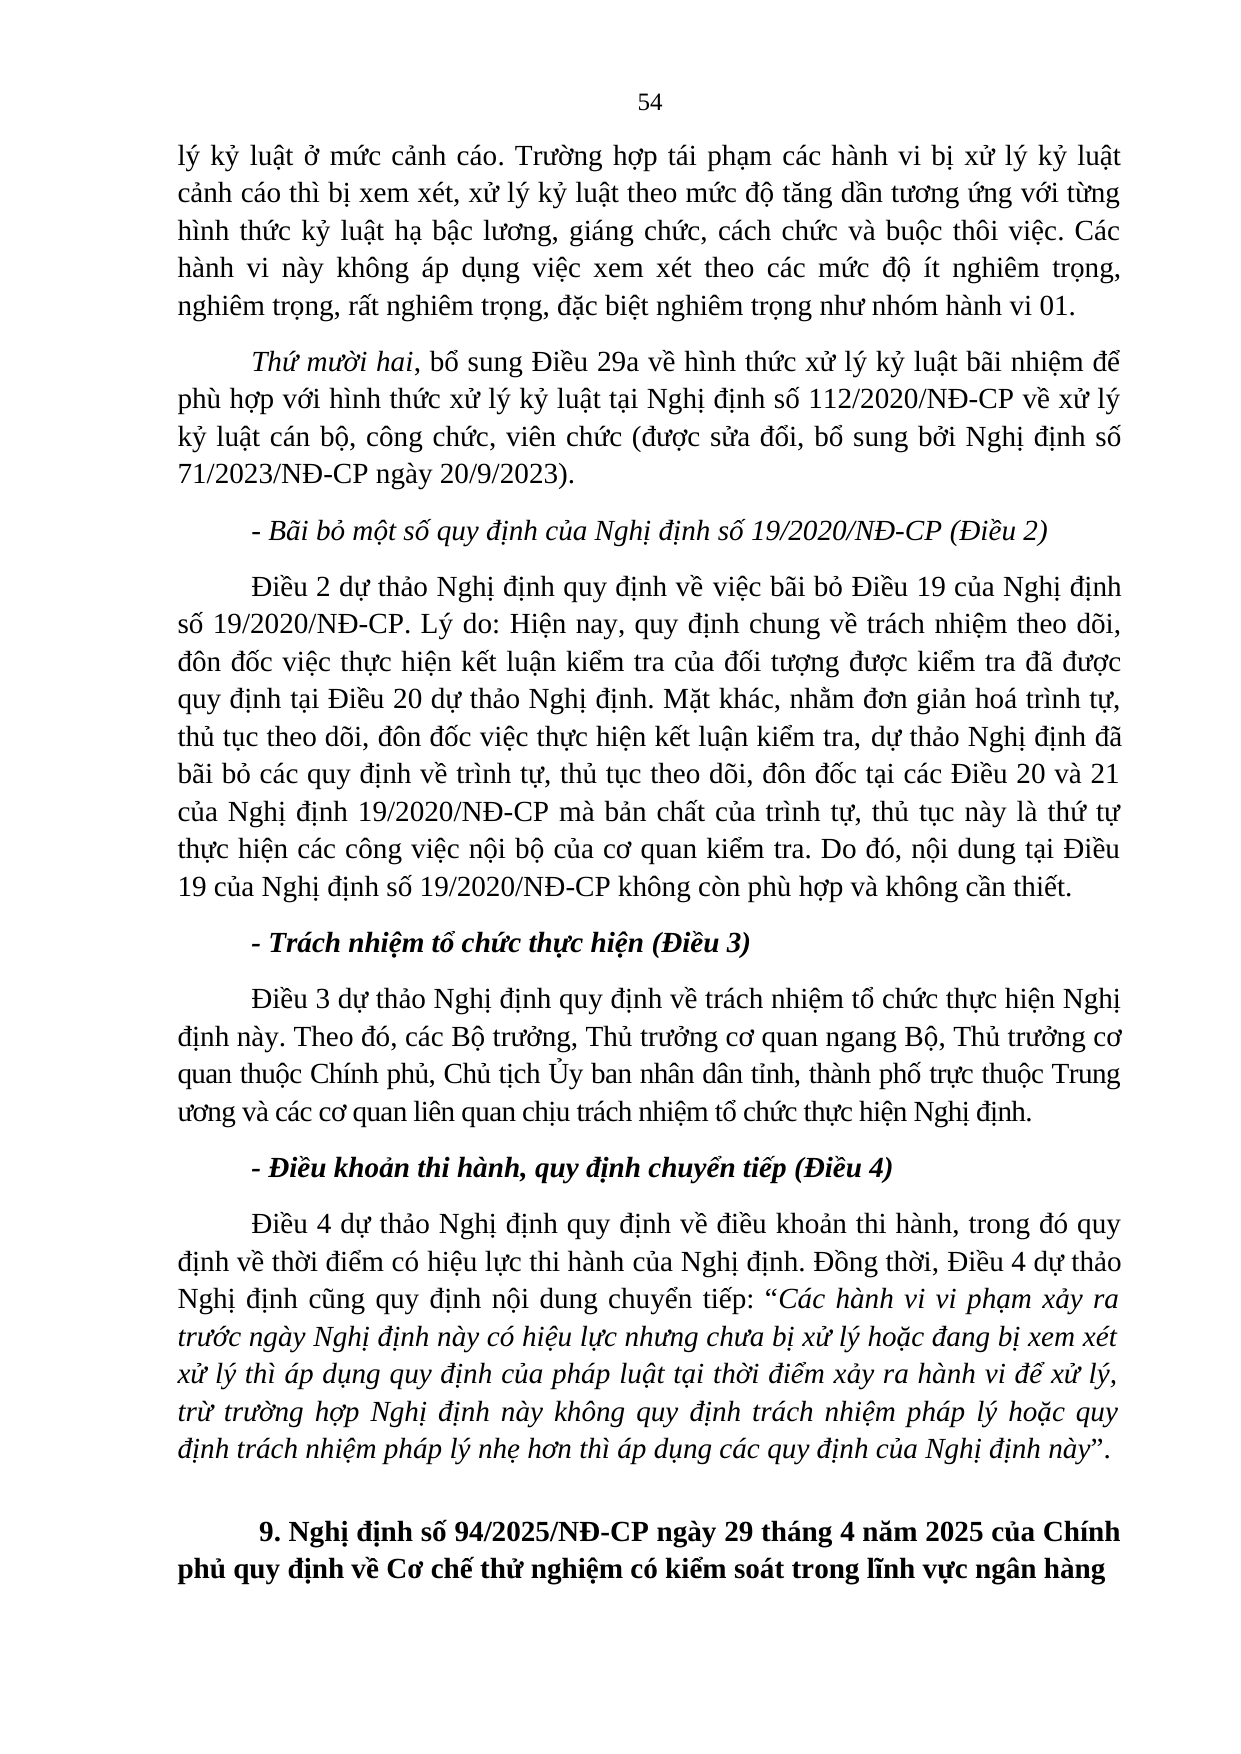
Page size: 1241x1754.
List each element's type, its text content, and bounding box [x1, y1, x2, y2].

text - Trách nhiệm tổ chức thực hiện (Điều 3) [176, 922, 1123, 960]
text Thứ mười hai, bổ sung Điều 29a về hình thức xử lý kỷ luật bãi nhiệm để phù hợp với hình thức xử lý kỷ luật tại Nghị định số 112/2020/NĐ-CP về xử lý kỷ luật cán bộ, công chức, viên chức (được sửa đổi, bổ sung bởi Nghị định số 71/2023/NĐ-CP ngày 20/9/2023). [176, 340, 1123, 491]
text Điều 3 dự thảo Nghị định quy định về trách nhiệm tổ chức thực hiện Nghị định này. Theo đó, các Bộ trưởng, Thủ trưởng cơ quan ngang Bộ, Thủ trưởng cơ quan thuộc Chính phủ, Chủ tịch Ủy ban nhân dân tỉnh, thành phố trực thuộc Trung ương và các cơ quan liên quan chịu trách nhiệm tổ chức thực hiện Nghị định. [176, 978, 1123, 1129]
text Dự thảo Nghị định dự kiến quy định theo hướng, cán bộ, công chức, viên chức nếu vi phạm một trong các hành vi này sẽ bị xem xét áp dụng hình thức xử lý kỷ luật ở mức cảnh cáo. Trường hợp tái phạm các hành vi bị xử lý kỷ luật cảnh cáo thì bị xem xét, xử lý kỷ luật theo mức độ tăng dần tương ứng với từng hình thức kỷ luật hạ bậc lương, giáng chức, cách chức và buộc thôi việc. Các hành vi này không áp dụng việc xem xét theo các mức độ ít nghiêm trọng, nghiêm trọng, rất nghiêm trọng, đặc biệt nghiêm trọng như nhóm hành vi 01. [176, 134, 1123, 323]
text 9. Nghị định số 94/2025/NĐ-CP ngày 29 tháng 4 năm 2025 của Chính phủ quy định về Cơ chế thử nghiệm có kiểm soát trong lĩnh vực ngân hàng [177, 1511, 1122, 1586]
text Điều 2 dự thảo Nghị định quy định về việc bãi bỏ Điều 19 của Nghị định số 19/2020/NĐ-CP. Lý do: Hiện nay, quy định chung về trách nhiệm theo dõi, đôn đốc việc thực hiện kết luận kiểm tra của đối tượng được kiểm tra đã được quy định tại Điều 20 dự thảo Nghị định. Mặt khác, nhằm đơn giản hoá trình tự, thủ tục theo dõi, đôn đốc việc thực hiện kết luận kiểm tra, dự thảo Nghị định đã bãi bỏ các quy định về trình tự, thủ tục theo dõi, đôn đốc tại các Điều 20 và 21 của Nghị định 19/2020/NĐ-CP mà bản chất của trình tự, thủ tục này là thứ tự thực hiện các công việc nội bộ của cơ quan kiểm tra. Do đó, nội dung tại Điều 19 của Nghị định số 19/2020/NĐ-CP không còn phù hợp và không cần thiết. [176, 565, 1123, 904]
text - Điều khoản thi hành, quy định chuyển tiếp (Điều 4) [176, 1147, 1123, 1185]
text - Bãi bỏ một số quy định của Nghị định số 19/2020/NĐ-CP (Điều 2) [176, 509, 1123, 548]
text Điều 4 dự thảo Nghị định quy định về điều khoản thi hành, trong đó quy định về thời điểm có hiệu lực thi hành của Nghị định. Đồng thời, Điều 4 dự thảo Nghị định cũng quy định nội dung chuyển tiếp: “Các hành vi vi phạm xảy ra trước ngày Nghị định này có hiệu lực nhưng chưa bị xử lý hoặc đang bị xem xét xử lý thì áp dụng quy định của pháp luật tại thời điểm xảy ra hành vi để xử lý, trừ trường hợp Nghị định này không quy định trách nhiệm pháp lý hoặc quy định trách nhiệm pháp lý nhẹ hơn thì áp dụng các quy định của Nghị định này”. [176, 1203, 1123, 1492]
